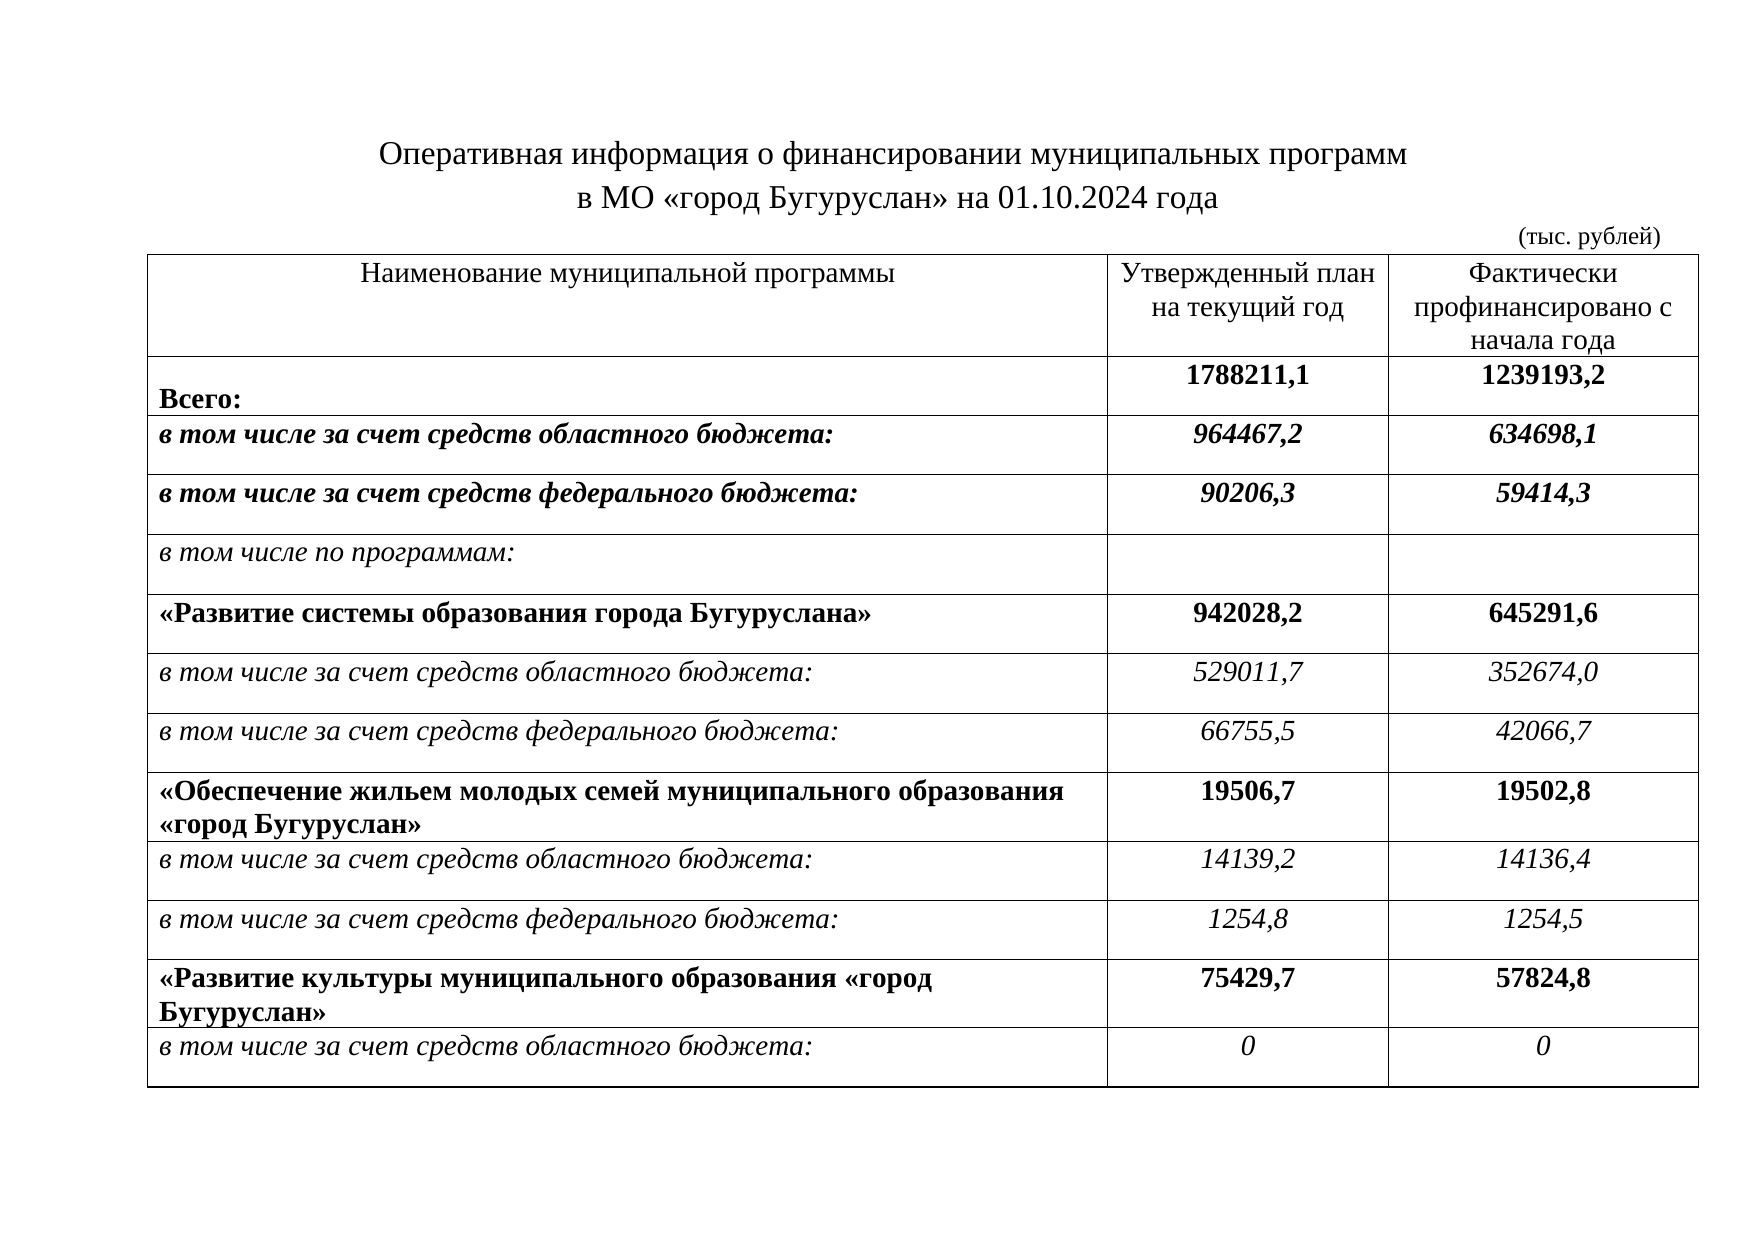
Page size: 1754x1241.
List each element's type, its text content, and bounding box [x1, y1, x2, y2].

table_cell в том числе за счет средств областного бюджета: [148, 654, 1107, 712]
table_cell 75429,7 [1108, 960, 1388, 1027]
table_cell 90206,3 [1108, 475, 1388, 533]
text Оперативная информация о финансировании муниципальных программ [118, 133, 1668, 171]
table_cell 42066,7 [1389, 714, 1698, 772]
table_cell 0 [1108, 1028, 1388, 1086]
table_cell «Развитие системы образования города Бугуруслана» [148, 595, 1107, 653]
table_cell 645291,6 [1389, 595, 1698, 653]
table_cell в том числе за счет средств федерального бюджета: [148, 475, 1107, 533]
text (тыс. рублей) [118, 221, 1668, 250]
table_cell Всего: [148, 357, 1107, 415]
table_cell 964467,2 [1108, 416, 1388, 474]
table_header Утвержденный план на текущий год [1108, 255, 1388, 356]
table_cell «Развитие культуры муниципального образования «город Бугуруслан» [148, 960, 1107, 1027]
table_cell 1254,8 [1108, 901, 1388, 959]
text в МО «город Бугуруслан» на 01.10.2024 года [118, 177, 1668, 215]
table_cell [1108, 535, 1388, 594]
table_cell в том числе за счет средств федерального бюджета: [148, 714, 1107, 772]
table_cell «Обеспечение жильем молодых семей муниципального образования «город Бугуруслан» [148, 773, 1107, 841]
table_cell 529011,7 [1108, 654, 1388, 712]
table_cell 14139,2 [1108, 842, 1388, 900]
table_cell 1788211,1 [1108, 357, 1388, 415]
table_cell в том числе за счет средств федерального бюджета: [148, 901, 1107, 959]
table_cell 66755,5 [1108, 714, 1388, 772]
table_cell 634698,1 [1389, 416, 1698, 474]
table_cell 14136,4 [1389, 842, 1698, 900]
table_cell [1389, 535, 1698, 594]
table_cell 19502,8 [1389, 773, 1698, 841]
table_cell в том числе за счет средств областного бюджета: [148, 842, 1107, 900]
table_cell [148, 1028, 1107, 1086]
table_cell 19506,7 [1108, 773, 1388, 841]
table_cell 1254,5 [1389, 901, 1698, 959]
table_cell 0 [1389, 1028, 1698, 1086]
table_cell в том числе за счет средств областного бюджета: [148, 416, 1107, 474]
table_cell 352674,0 [1389, 654, 1698, 712]
table_cell в том числе по программам: [148, 535, 1107, 594]
table_header Фактически профинансировано с начала года [1389, 255, 1698, 356]
table_header Наименование муниципальной программы [148, 255, 1107, 356]
table_cell 942028,2 [1108, 595, 1388, 653]
table_cell 57824,8 [1389, 960, 1698, 1027]
table_cell 59414,3 [1389, 475, 1698, 533]
table_cell 1239193,2 [1389, 357, 1698, 415]
